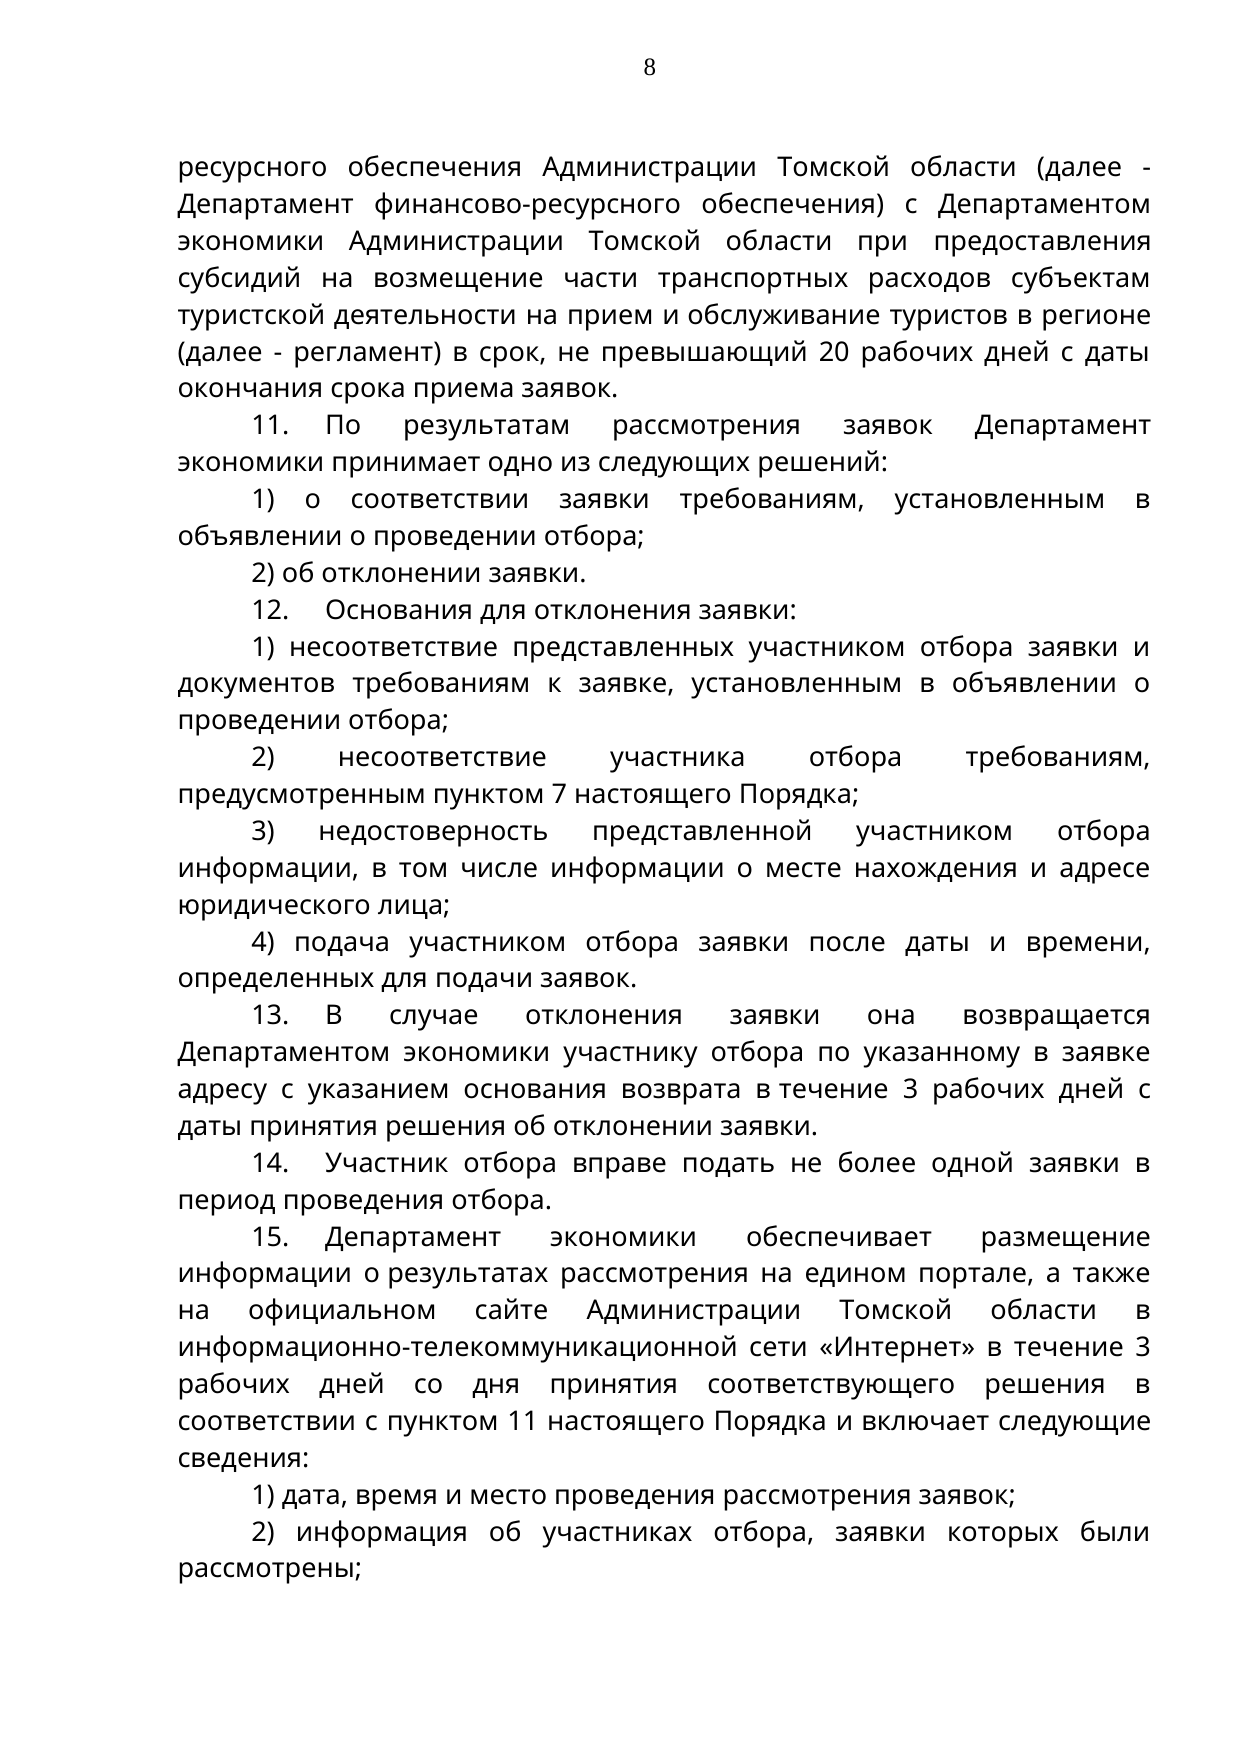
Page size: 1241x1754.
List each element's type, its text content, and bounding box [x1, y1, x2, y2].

text 1) несоответствие представленных участником отбора заявки и документов требованиям к заявке, установленным в объявлении о проведении отбора; [177, 664, 1152, 774]
text 2) информация об участниках отбора, заявки которых были рассмотрены; [177, 1549, 1152, 1623]
list Основания для отклонения заявки: [177, 627, 1152, 664]
list По результатам рассмотрения заявок Департамент экономики принимает одно из следующих решений: [177, 443, 1152, 516]
text 2) несоответствие участника отбора требованиям, предусмотренным пунктом 7 настоящего Порядка; [177, 774, 1152, 848]
text 4) подача участником отбора заявки после даты и времени, определенных для подачи заявок. [177, 959, 1152, 1033]
text 2) об отклонении заявки. [177, 590, 1152, 627]
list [177, 148, 1152, 443]
text 1) дата, время и место проведения рассмотрения заявок; [177, 1512, 1152, 1549]
text 1) о соответствии заявки требованиям, установленным в объявлении о проведении отбора; [177, 516, 1152, 590]
text 3) недостоверность представленной участником отбора информации, в том числе информации о месте нахождения и адресе юридического лица; [177, 848, 1152, 959]
list Департамент экономики обеспечивает размещение информации о результатах рассмотрения на едином портале, а также на официальном сайте Администрации Томской области в информационно-телекоммуникационной сети «Интернет» в течение 3 рабочих дней со дня принятия соответствующего решения в соответствии с пунктом 11 настоящего Порядка и включает следующие сведения: [177, 1254, 1152, 1512]
list В случае отклонения заявки она возвращается Департаментом экономики участнику отбора по указанному в заявке адресу с указанием основания возврата в течение 3 рабочих дней с даты принятия решения об отклонении заявки. [177, 1033, 1152, 1180]
list Участник отбора вправе подать не более одной заявки в период проведения отбора. [177, 1180, 1152, 1254]
